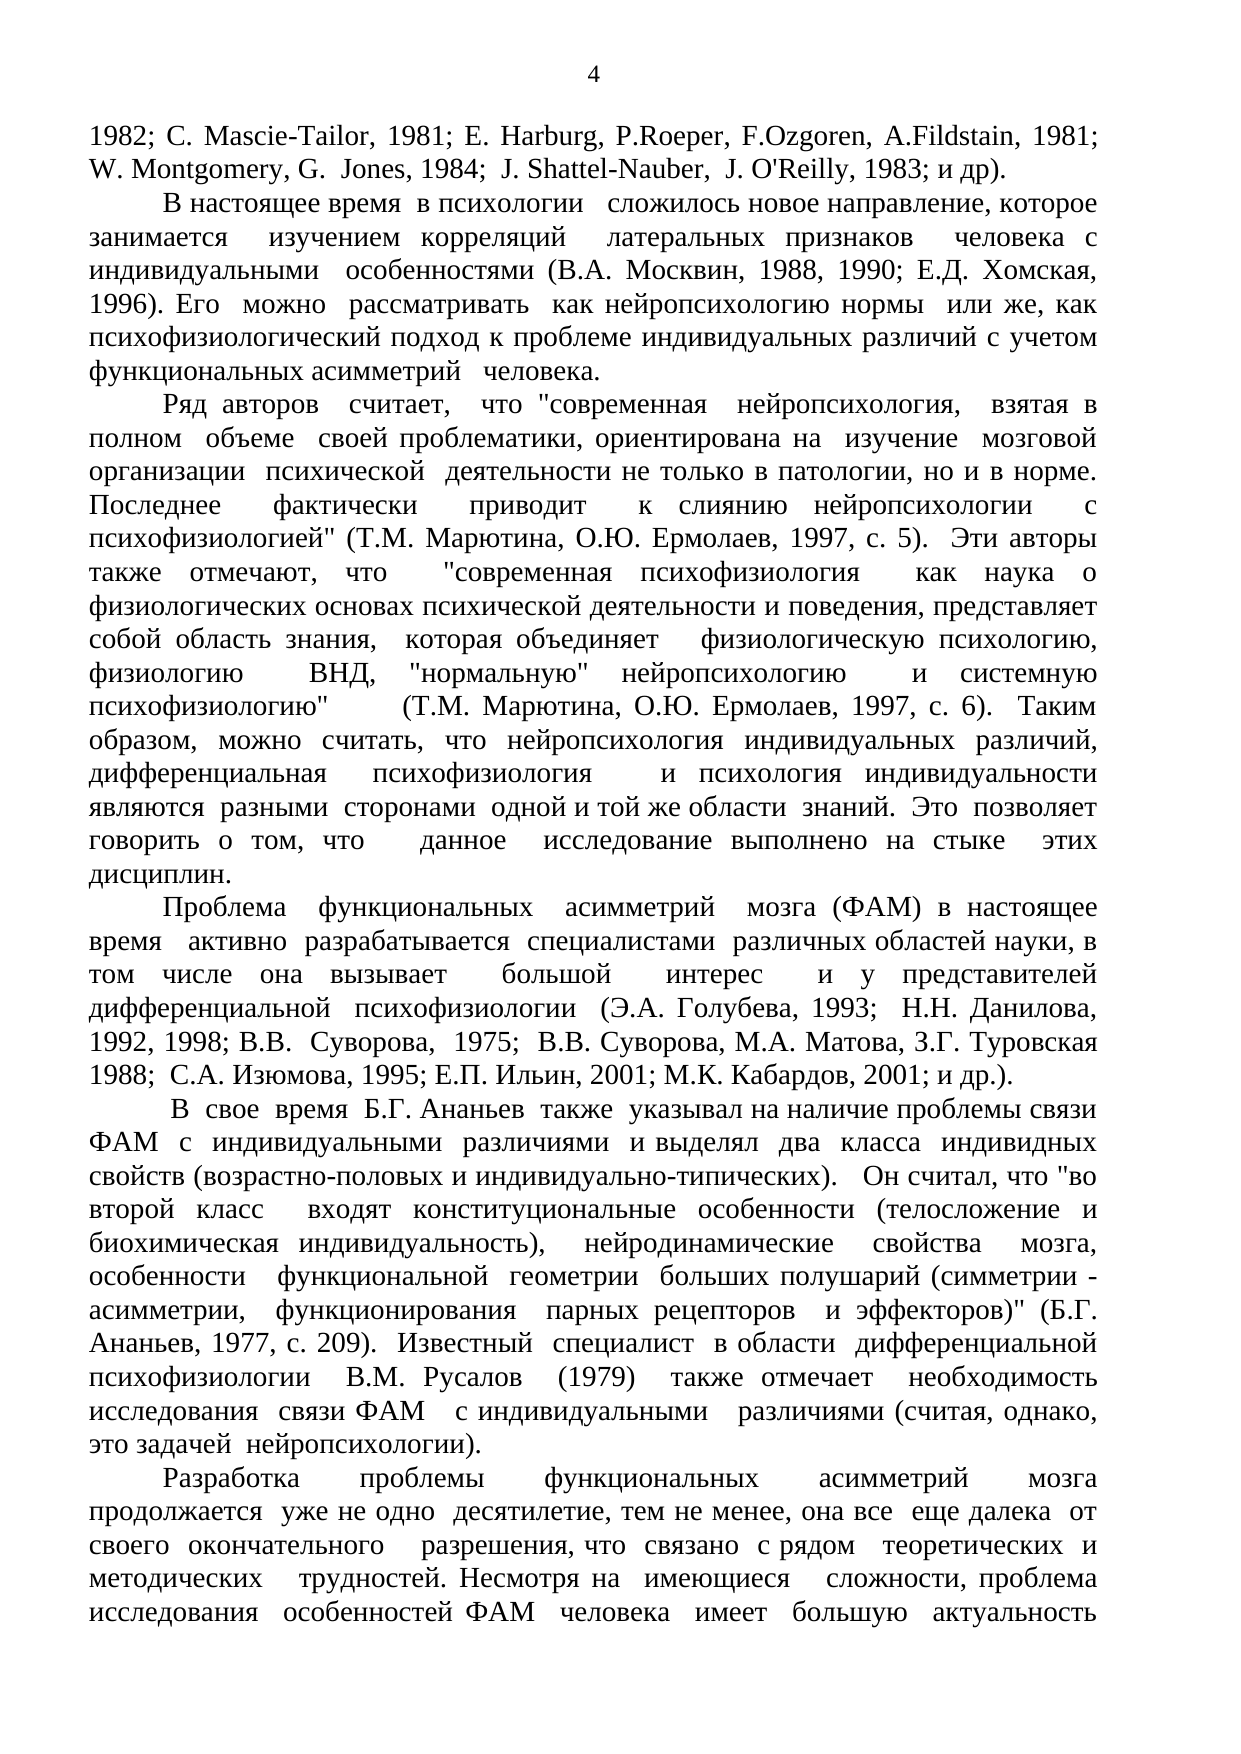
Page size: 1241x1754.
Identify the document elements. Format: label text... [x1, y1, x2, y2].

text В свое время Б.Г. Ананьев также указывал на наличие проблемы связи ФАМ с индивидуальными различиями и выделял два класса индивидных свойств (возрастно-половых и индивидуально-типических). Он считал, что "во второй класс входят конституциональные особенности (телосложение и биохимическая индивидуальность), нейродинамические свойства мозга, особенности функциональной геометрии больших полушарий (симметрии - асимметрии, функционирования парных рецепторов и эффекторов)" (Б.Г. Ананьев, 1977, с. 209). Известный специалист в области дифференциальной психофизиологии В.М. Русалов (1979) также отмечает необходимость исследования связи ФАМ с индивидуальными различиями (считая, однако, это задачей нейропсихологии). [89, 1091, 1098, 1460]
text Ряд авторов считает, что "современная нейропсихология, взятая в полном объеме своей проблематики, ориентирована на изучение мозговой организации психической деятельности не только в патологии, но и в норме. Последнее фактически приводит к слиянию нейропсихологии с психофизиологией" (Т.М. Марютина, О.Ю. Ермолаев, 1997, с. 5). Эти авторы также отмечают, что "современная психофизиология как наука о физиологических основах психической деятельности и поведения, представляет собой область знания, которая объединяет физиологическую психологию, физиологию ВНД, "нормальную" нейропсихологию и системную психофизиологию" (Т.М. Марютина, О.Ю. Ермолаев, 1997, с. 6). Таким образом, можно считать, что нейропсихология индивидуальных различий, дифференциальная психофизиология и психология индивидуальности являются разными сторонами одной и той же области знаний. Это позволяет говорить о том, что данное исследование выполнено на стыке этих дисциплин. [89, 386, 1098, 889]
text Проблема функциональных асимметрий мозга (ФАМ) в настоящее время активно разрабатывается специалистами различных областей науки, в том числе она вызывает большой интерес и у представителей дифференциальной психофизиологии (Э.А. Голубева, 1993; Н.Н. Данилова, 1992, 1998; В.В. Суворова, 1975; В.В. Суворова, М.А. Матова, З.Г. Туровская 1988; С.А. Изюмова, 1995; Е.П. Ильин, 2001; М.К. Кабардов, 2001; и др.). [89, 889, 1098, 1091]
text В настоящее время в психологии сложилось новое направление, которое занимается изучением корреляций латеральных признаков человека с индивидуальными особенностями (В.А. Москвин, 1988, 1990; Е.Д. Хомская, 1996). Его можно рассматривать как нейропсихологию нормы или же, как психофизиологический подход к проблеме индивидуальных различий с учетом функциональных асимметрий человека. [89, 185, 1098, 386]
